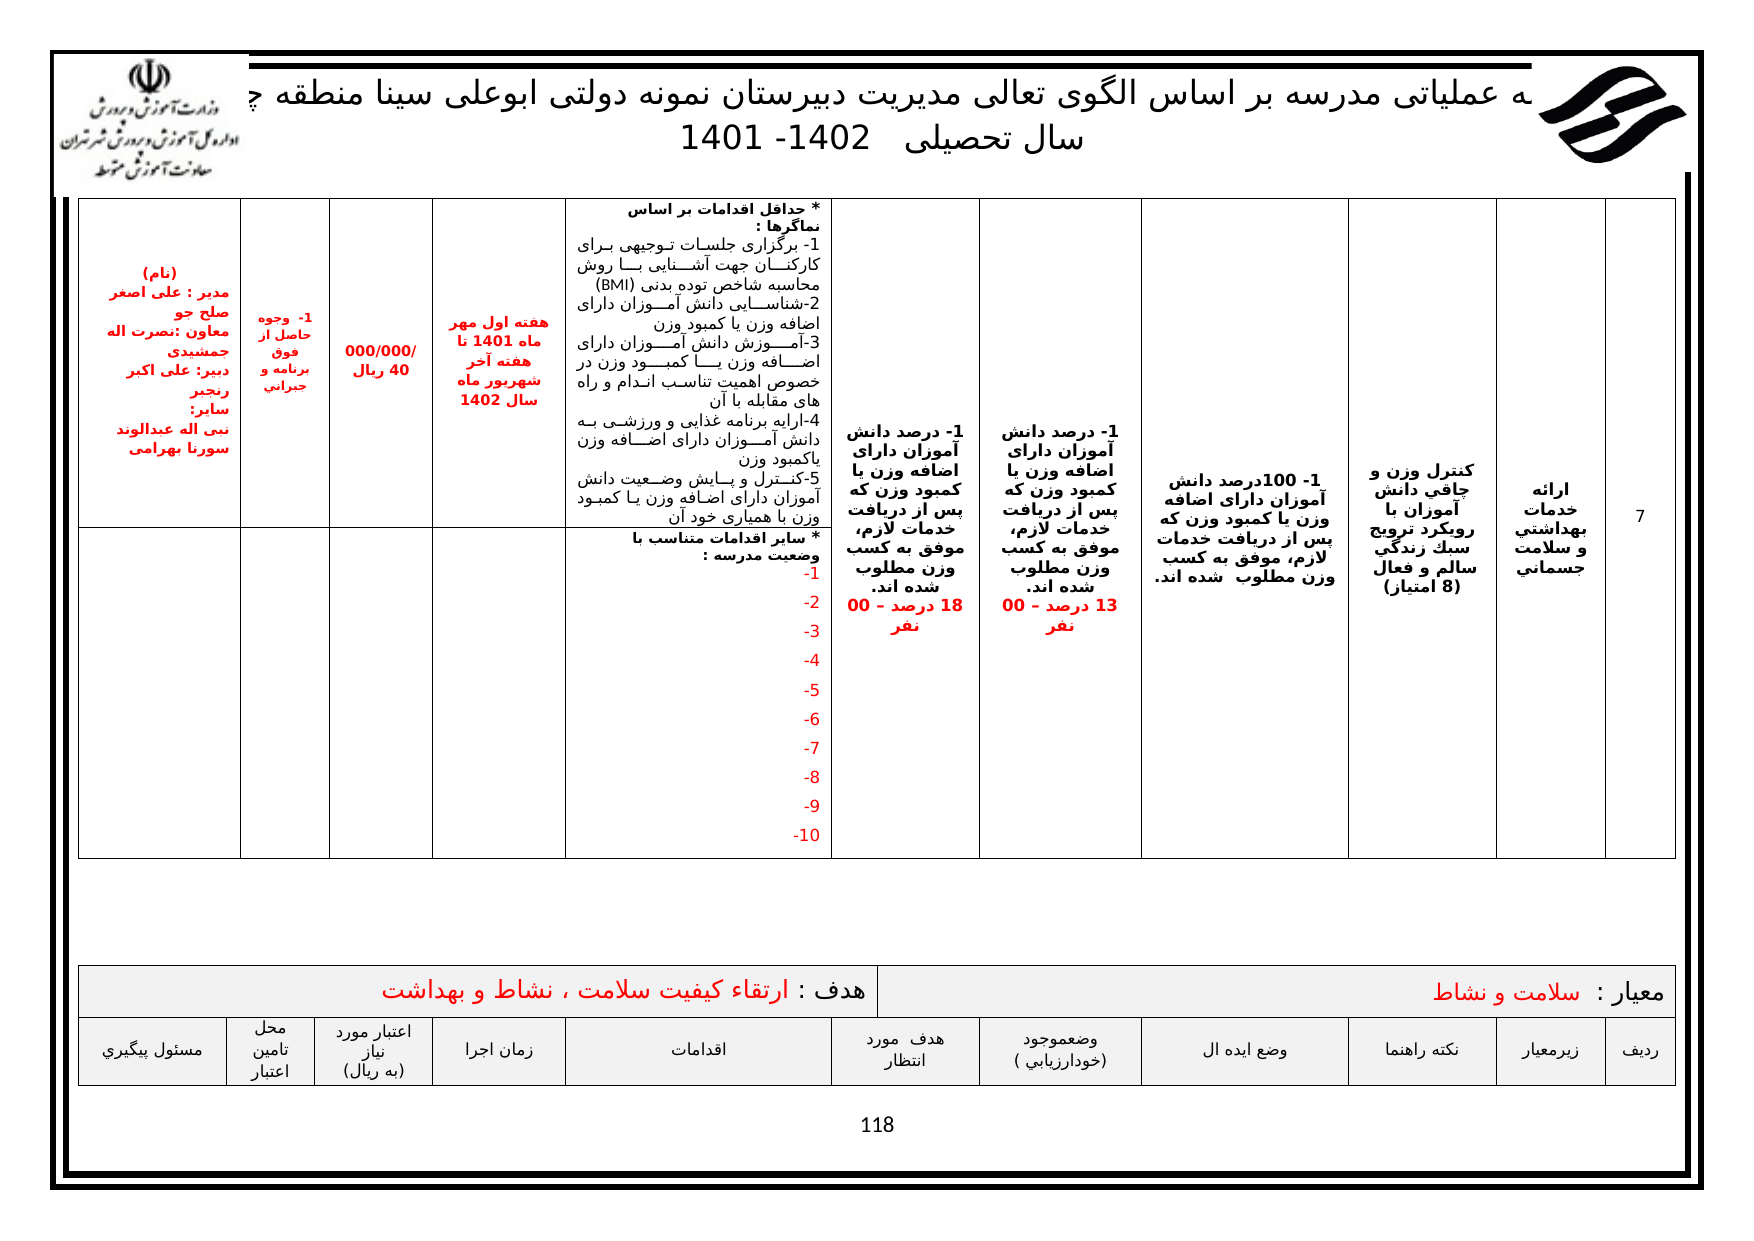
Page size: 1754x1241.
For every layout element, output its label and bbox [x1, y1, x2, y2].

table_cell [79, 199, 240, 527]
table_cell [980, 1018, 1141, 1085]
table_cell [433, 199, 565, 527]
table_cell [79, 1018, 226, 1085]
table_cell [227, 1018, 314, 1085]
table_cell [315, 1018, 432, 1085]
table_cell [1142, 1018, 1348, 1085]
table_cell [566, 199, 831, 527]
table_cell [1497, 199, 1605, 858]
picture [52, 54, 248, 194]
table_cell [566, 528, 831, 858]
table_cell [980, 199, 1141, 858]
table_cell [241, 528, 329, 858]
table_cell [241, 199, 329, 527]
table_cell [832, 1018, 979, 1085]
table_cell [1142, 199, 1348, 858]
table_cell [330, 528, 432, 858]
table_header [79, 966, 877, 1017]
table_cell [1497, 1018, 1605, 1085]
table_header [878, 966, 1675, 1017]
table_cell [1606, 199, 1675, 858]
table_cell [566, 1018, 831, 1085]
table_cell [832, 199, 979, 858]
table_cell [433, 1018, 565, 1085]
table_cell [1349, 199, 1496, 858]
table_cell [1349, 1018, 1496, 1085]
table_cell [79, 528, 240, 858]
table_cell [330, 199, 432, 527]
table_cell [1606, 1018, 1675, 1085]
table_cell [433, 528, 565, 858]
picture [1530, 60, 1693, 171]
